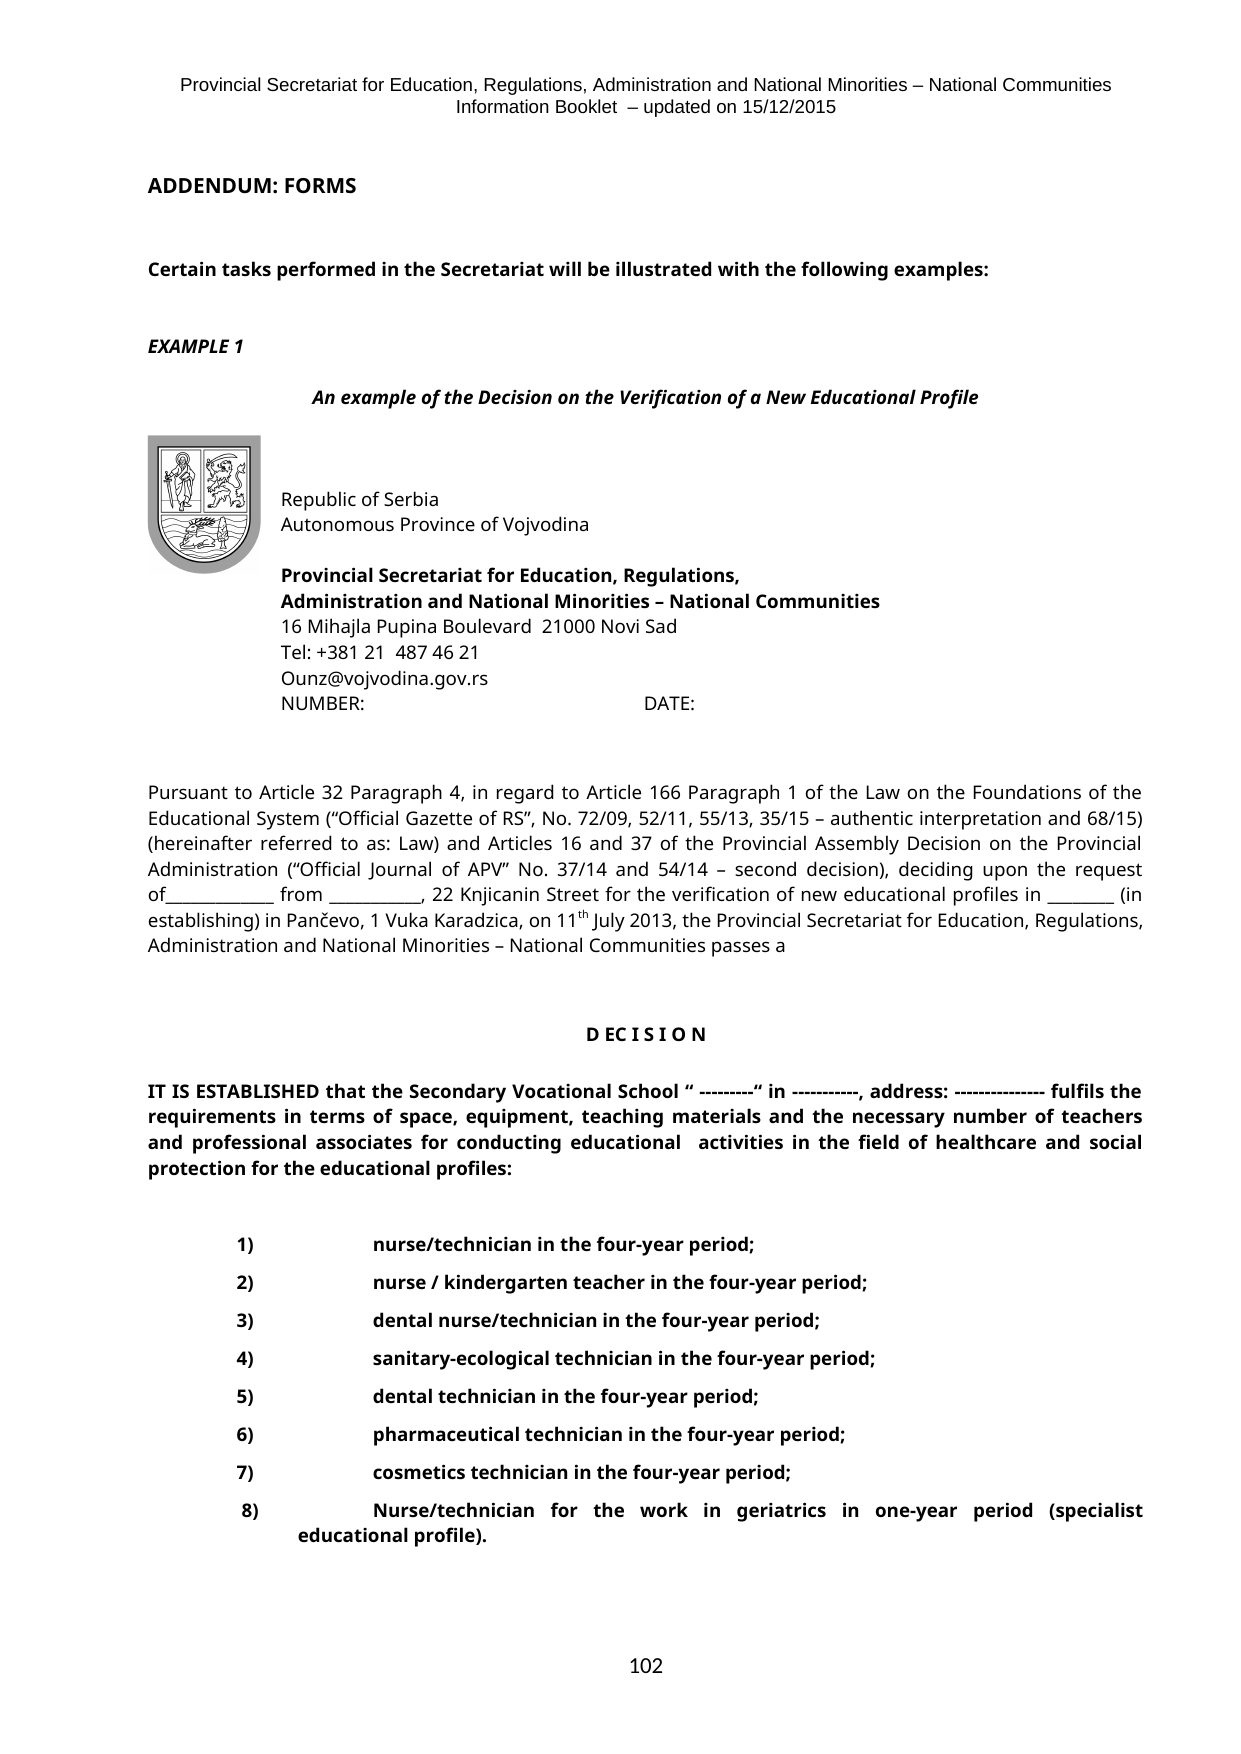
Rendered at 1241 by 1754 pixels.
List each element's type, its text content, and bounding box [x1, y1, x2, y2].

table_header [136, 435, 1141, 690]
picture [147, 435, 261, 574]
list cosmetics technician in the four-year period; [236, 1459, 1144, 1484]
list Nurse/technician for the work in geriatrics in one-year period (specialist educational profile). [241, 1497, 1144, 1548]
subtitle ADDENDUM: FORMS [148, 171, 1144, 199]
text An example of the Decision on the Verification of a New Educational Profile [148, 384, 1144, 409]
text D EC I S I O N [148, 1021, 1144, 1047]
text IT IS ESTABLISHED that the Secondary Vocational School “ ---------“ in -----------, address: --------------- fulfils the requirements in terms of space, equipment, teaching materials and the necessary number of teachers and professional associates for conducting educational activities in the field of healthcare and social protection for the educational profiles: [148, 1078, 1144, 1180]
list dental nurse/technician in the four-year period; [236, 1307, 1144, 1332]
text Certain tasks performed in the Secretariat will be illustrated with the following examples: [148, 256, 1144, 282]
text EXAMPLE 1 [148, 333, 1144, 358]
list pharmaceutical technician in the four-year period; [236, 1421, 1144, 1447]
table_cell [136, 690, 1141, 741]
list nurse/technician in the four-year period; [236, 1231, 1144, 1256]
list sanitary-ecological technician in the four-year period; [236, 1345, 1144, 1371]
list nurse / kindergarten teacher in the four-year period; [236, 1269, 1144, 1294]
text Pursuant to Article 32 Paragraph 4, in regard to Article 166 Paragraph 1 of the Law on the Foundations of the Educational System (“Official Gazette of RS”, No. 72/09, 52/11, 55/13, 35/15 – authentic interpretation and 68/15) (hereinafter referred to as: Law) and Articles 16 and 37 of the Provincial Assembly Decision on the Provincial Administration (“Official Journal of APV” No. 37/14 and 54/14 – second decision), deciding upon the request of_____________ from ___________, 22 Knjicanin Street for the verification of new educational profiles in ________ (in establishing) in Pančevo, 1 Vuka Karadzica, on 11th July 2013, the Provincial Secretariat for Education, Regulations, Administration and National Minorities – National Communities passes a [148, 779, 1144, 958]
list dental technician in the four-year period; [236, 1383, 1144, 1408]
